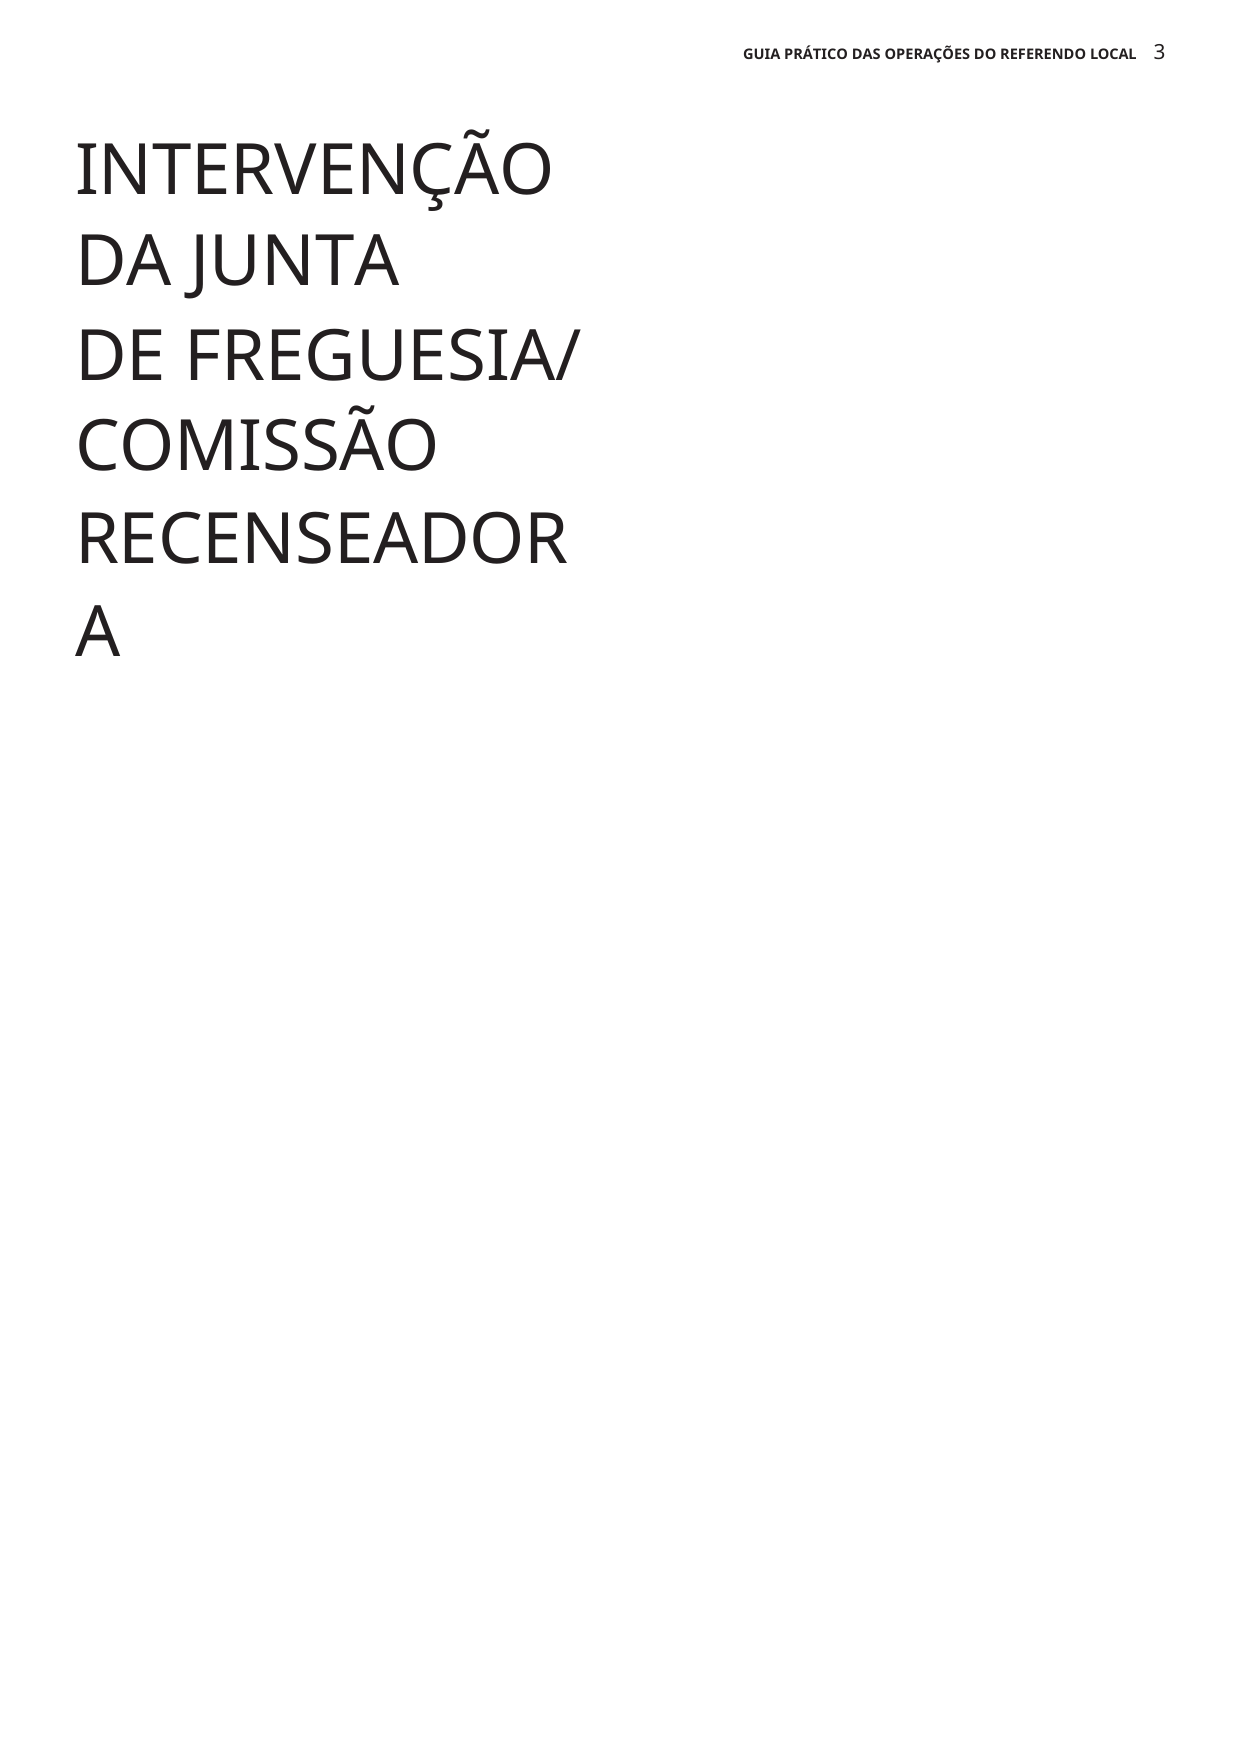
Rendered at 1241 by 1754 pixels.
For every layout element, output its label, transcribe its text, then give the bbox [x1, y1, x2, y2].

text INTERVENÇÃO DA JUNTA [75, 121, 590, 306]
text DE FREGUESIA/ COMISSÃO RECENSEADORA [75, 306, 590, 677]
